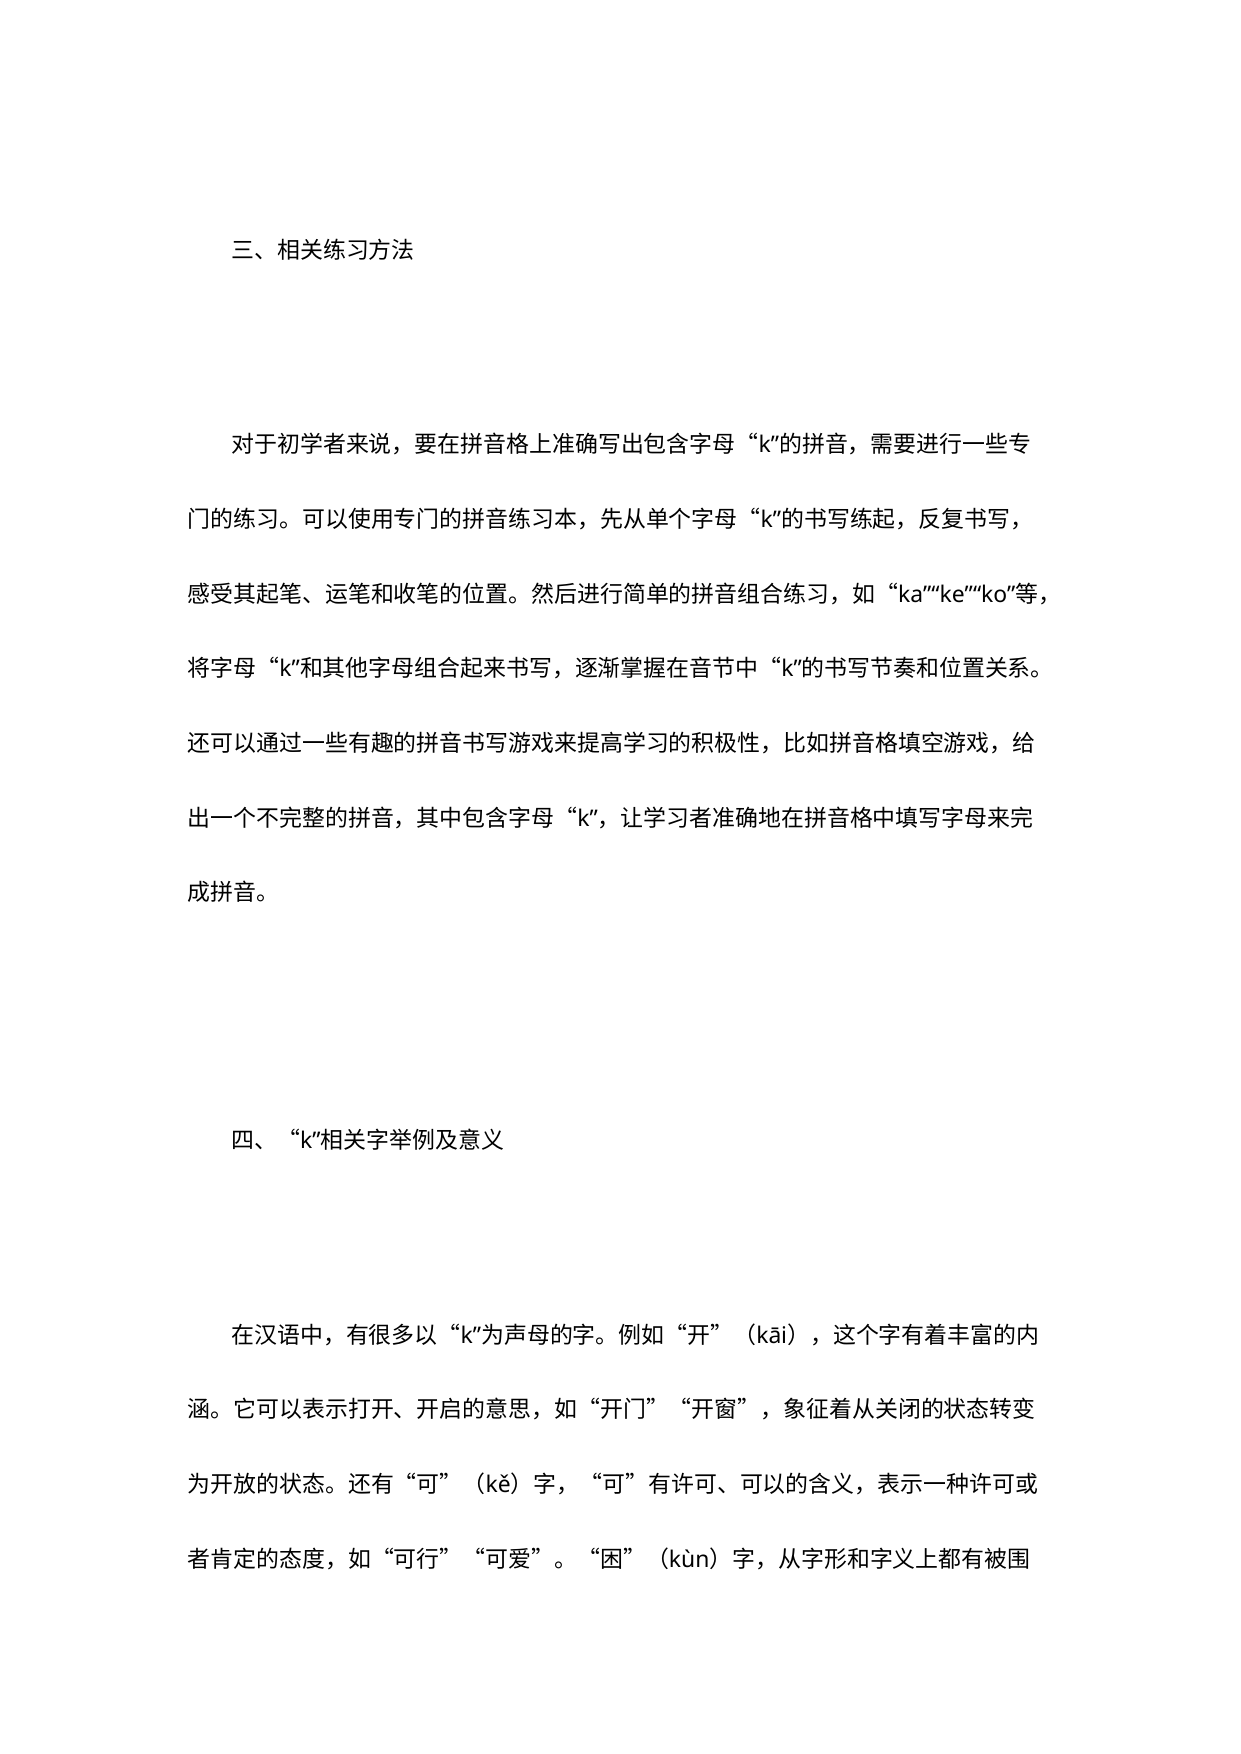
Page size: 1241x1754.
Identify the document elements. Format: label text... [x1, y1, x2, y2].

text 对于初学者来说，要在拼音格上准确写出包含字母“k”的拼音，需要进行一些专门的练习。可以使用专门的拼音练习本，先从单个字母“k”的书写练起，反复书写，感受其起笔、运笔和收笔的位置。然后进行简单的拼音组合练习，如“ka”“ke”“ko”等，将字母“k”和其他字母组合起来书写，逐渐掌握在音节中“k”的书写节奏和位置关系。还可以通过一些有趣的拼音书写游戏来提高学习的积极性，比如拼音格填空游戏，给出一个不完整的拼音，其中包含字母“k”，让学习者准确地在拼音格中填写字母来完成拼音。 [187, 410, 1053, 923]
text 四、“k”相关字举例及意义 [187, 1106, 1053, 1171]
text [187, 1301, 1053, 1590]
text 三、相关练习方法 [187, 216, 1053, 281]
